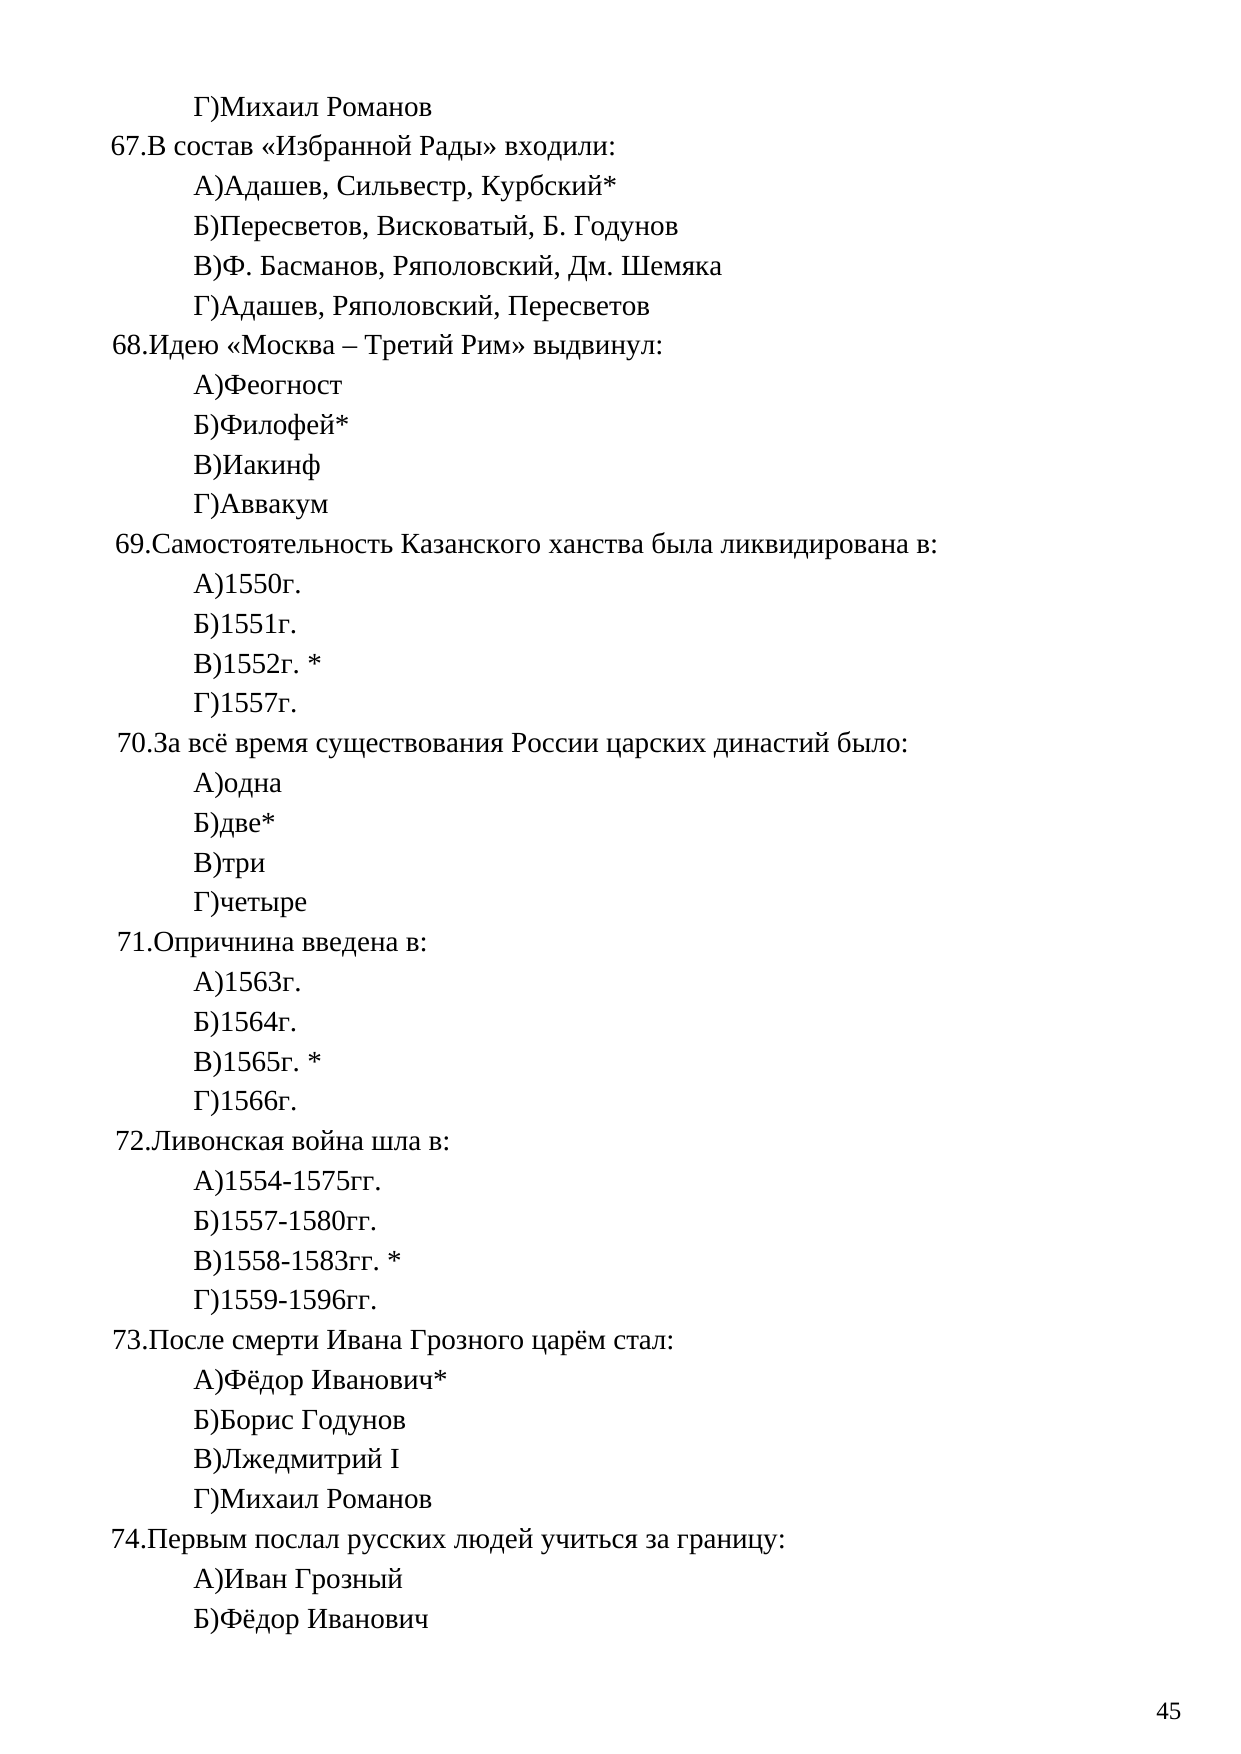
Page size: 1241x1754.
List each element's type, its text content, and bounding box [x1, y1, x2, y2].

text Г)1559-1596гг. [193, 1282, 1181, 1316]
text Г)1557г. [193, 686, 1181, 719]
text Б)1557-1580гг. [193, 1203, 1181, 1236]
text 70.За всё время существования России царских династий было: [117, 725, 1181, 759]
text 68.Идею «Москва – Третий Рим» выдвинул: [112, 327, 1181, 361]
text Г)Аввакум [193, 487, 1181, 520]
text Б)1564г. [193, 1004, 1181, 1037]
text Г)Адашев, Ряполовский, Пересветов [193, 288, 1181, 321]
text А)1550г. [193, 566, 1181, 600]
text Б)Борис Годунов [193, 1402, 1181, 1435]
text 74.Первым послал русских людей учиться за границу: [110, 1521, 1181, 1555]
text Б)Пересветов, Висковатый, Б. Годунов [193, 208, 1181, 242]
text А)Иван Грозный [193, 1561, 1181, 1594]
text Г)Михаил Романов [193, 1481, 1181, 1515]
text А)Феогност [193, 367, 1181, 401]
text Г)1566г. [193, 1083, 1181, 1117]
text 71.Опричнина введена в: [117, 924, 1181, 958]
text В)три [193, 845, 1181, 878]
text В)Иакинф [193, 447, 1181, 480]
text 73.После смерти Ивана Грозного царём стал: [112, 1322, 1181, 1356]
text 72.Ливонская война шла в: [115, 1123, 1181, 1157]
text В)1565г. * [193, 1044, 1181, 1077]
text А)1563г. [193, 964, 1181, 998]
text В)Лжедмитрий I [193, 1442, 1181, 1475]
text Г)Михаил Романов [193, 89, 1181, 122]
text А)одна [193, 765, 1181, 799]
text А)Адашев, Сильвестр, Курбский* [193, 168, 1181, 202]
text В)Ф. Басманов, Ряполовский, Дм. Шемяка [193, 248, 1181, 281]
text А)Фёдор Иванович* [193, 1362, 1181, 1396]
text Б)две* [193, 805, 1181, 838]
text 69.Самостоятельность Казанского ханства была ликвидирована в: [115, 526, 1181, 560]
text 67.В состав «Избранной Рады» входили: [110, 128, 1181, 162]
text Б)Фёдор Иванович [193, 1601, 1181, 1634]
text Г)четыре [193, 884, 1181, 918]
text А)1554-1575гг. [193, 1163, 1181, 1197]
text В)1558-1583гг. * [193, 1243, 1181, 1276]
text В)1552г. * [193, 646, 1181, 679]
text Б)1551г. [193, 606, 1181, 639]
text Б)Филофей* [193, 407, 1181, 441]
